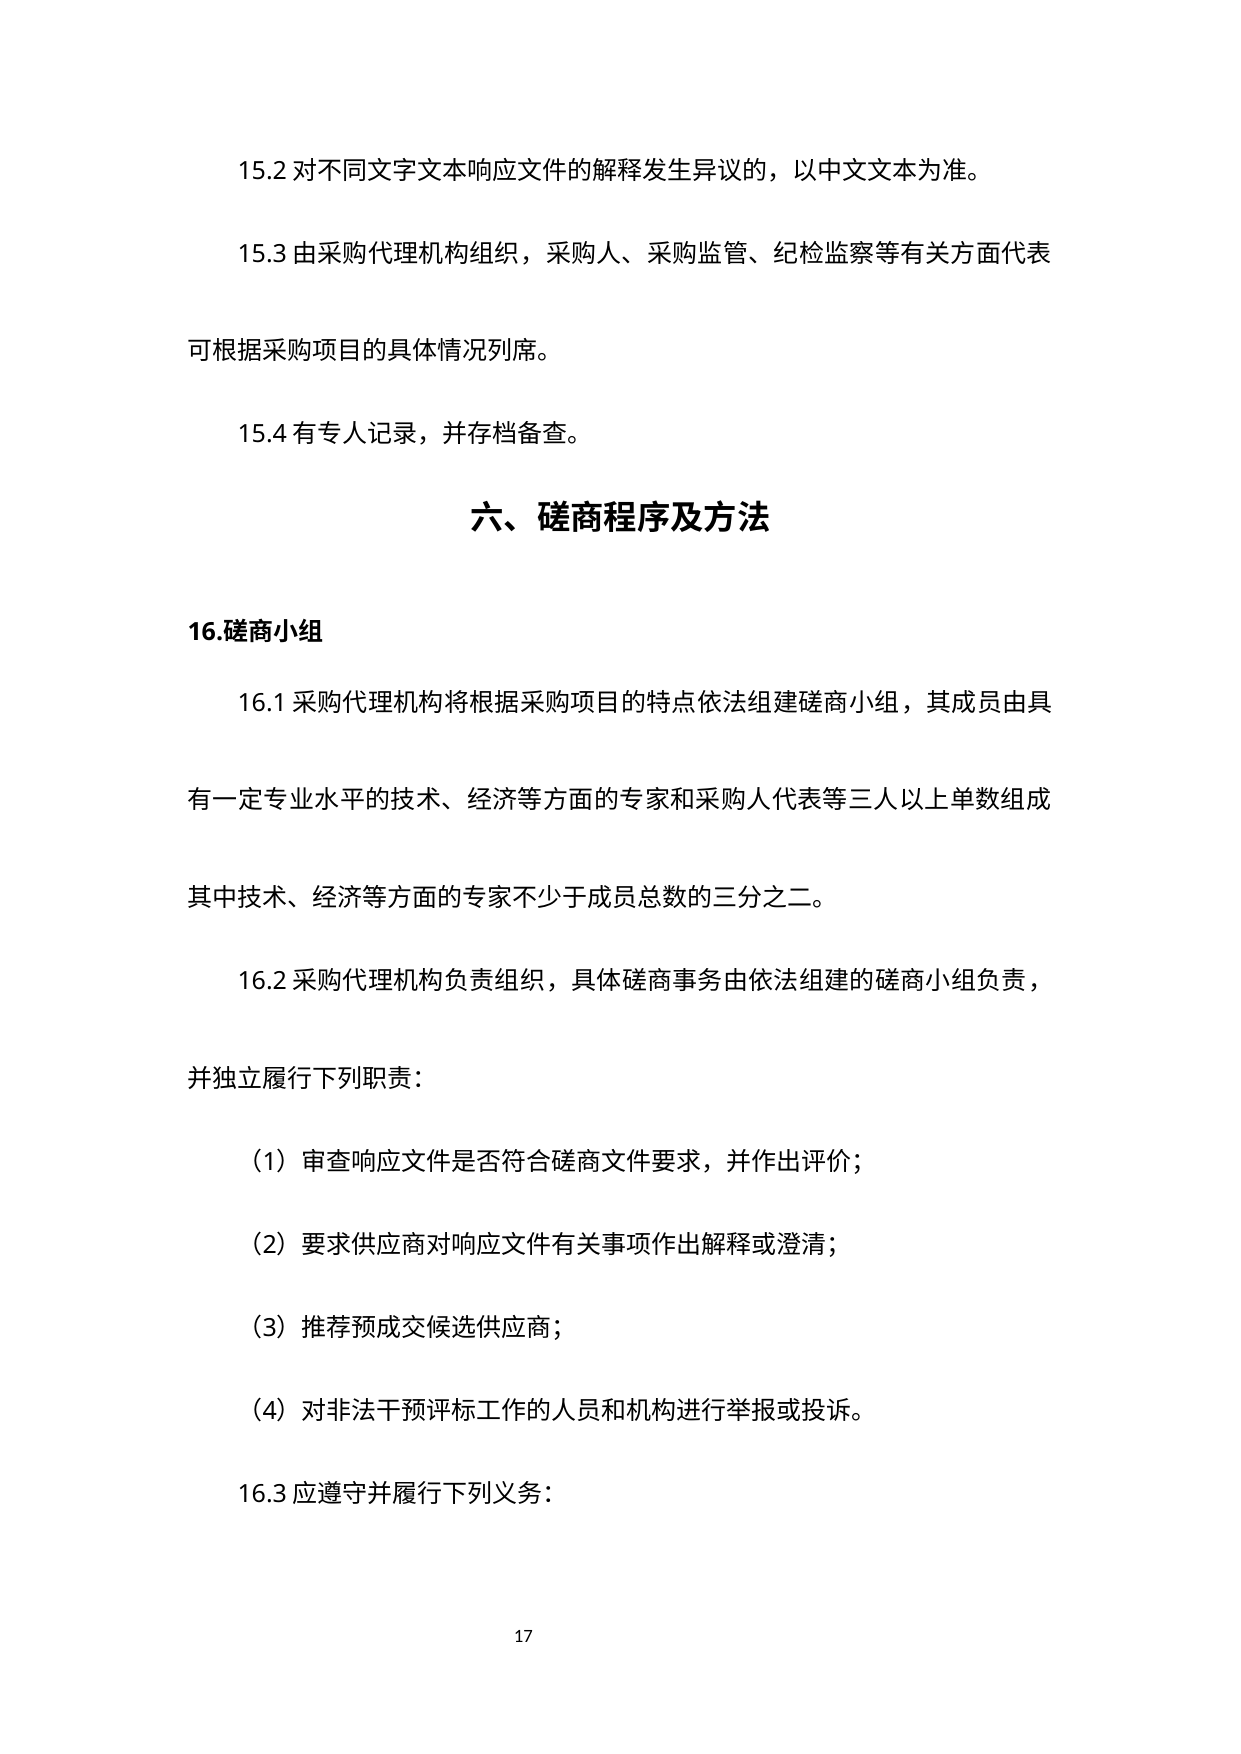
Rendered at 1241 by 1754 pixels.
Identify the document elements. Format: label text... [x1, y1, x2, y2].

text 16.3应遵守并履行下列义务： [187, 1459, 1053, 1524]
text 15.4有专人记录，并存档备查。 [187, 399, 1053, 464]
text （3）推荐预成交候选供应商； [187, 1293, 1053, 1358]
text 16.2采购代理机构负责组织，具体磋商事务由依法组建的磋商小组负责，并独立履行下列职责： [187, 946, 1053, 1109]
text 16.1采购代理机构将根据采购项目的特点依法组建磋商小组，其成员由具有一定专业水平的技术、经济等方面的专家和采购人代表等三人以上单数组成。其中技术、经济等方面的专家不少于成员总数的三分之二。 [187, 668, 1053, 928]
text 15.2对不同文字文本响应文件的解释发生异议的，以中文文本为准。 [187, 136, 1053, 201]
text 15.3由采购代理机构组织，采购人、采购监管、纪检监察等有关方面代表可根据采购项目的具体情况列席。 [187, 219, 1053, 381]
title 16.磋商小组 [187, 597, 1053, 662]
text 六、磋商程序及方法 [187, 483, 1053, 548]
text （2）要求供应商对响应文件有关事项作出解释或澄清； [187, 1210, 1053, 1275]
text （1）审查响应文件是否符合磋商文件要求，并作出评价； [187, 1127, 1053, 1192]
text （4）对非法干预评标工作的人员和机构进行举报或投诉。 [187, 1376, 1053, 1441]
